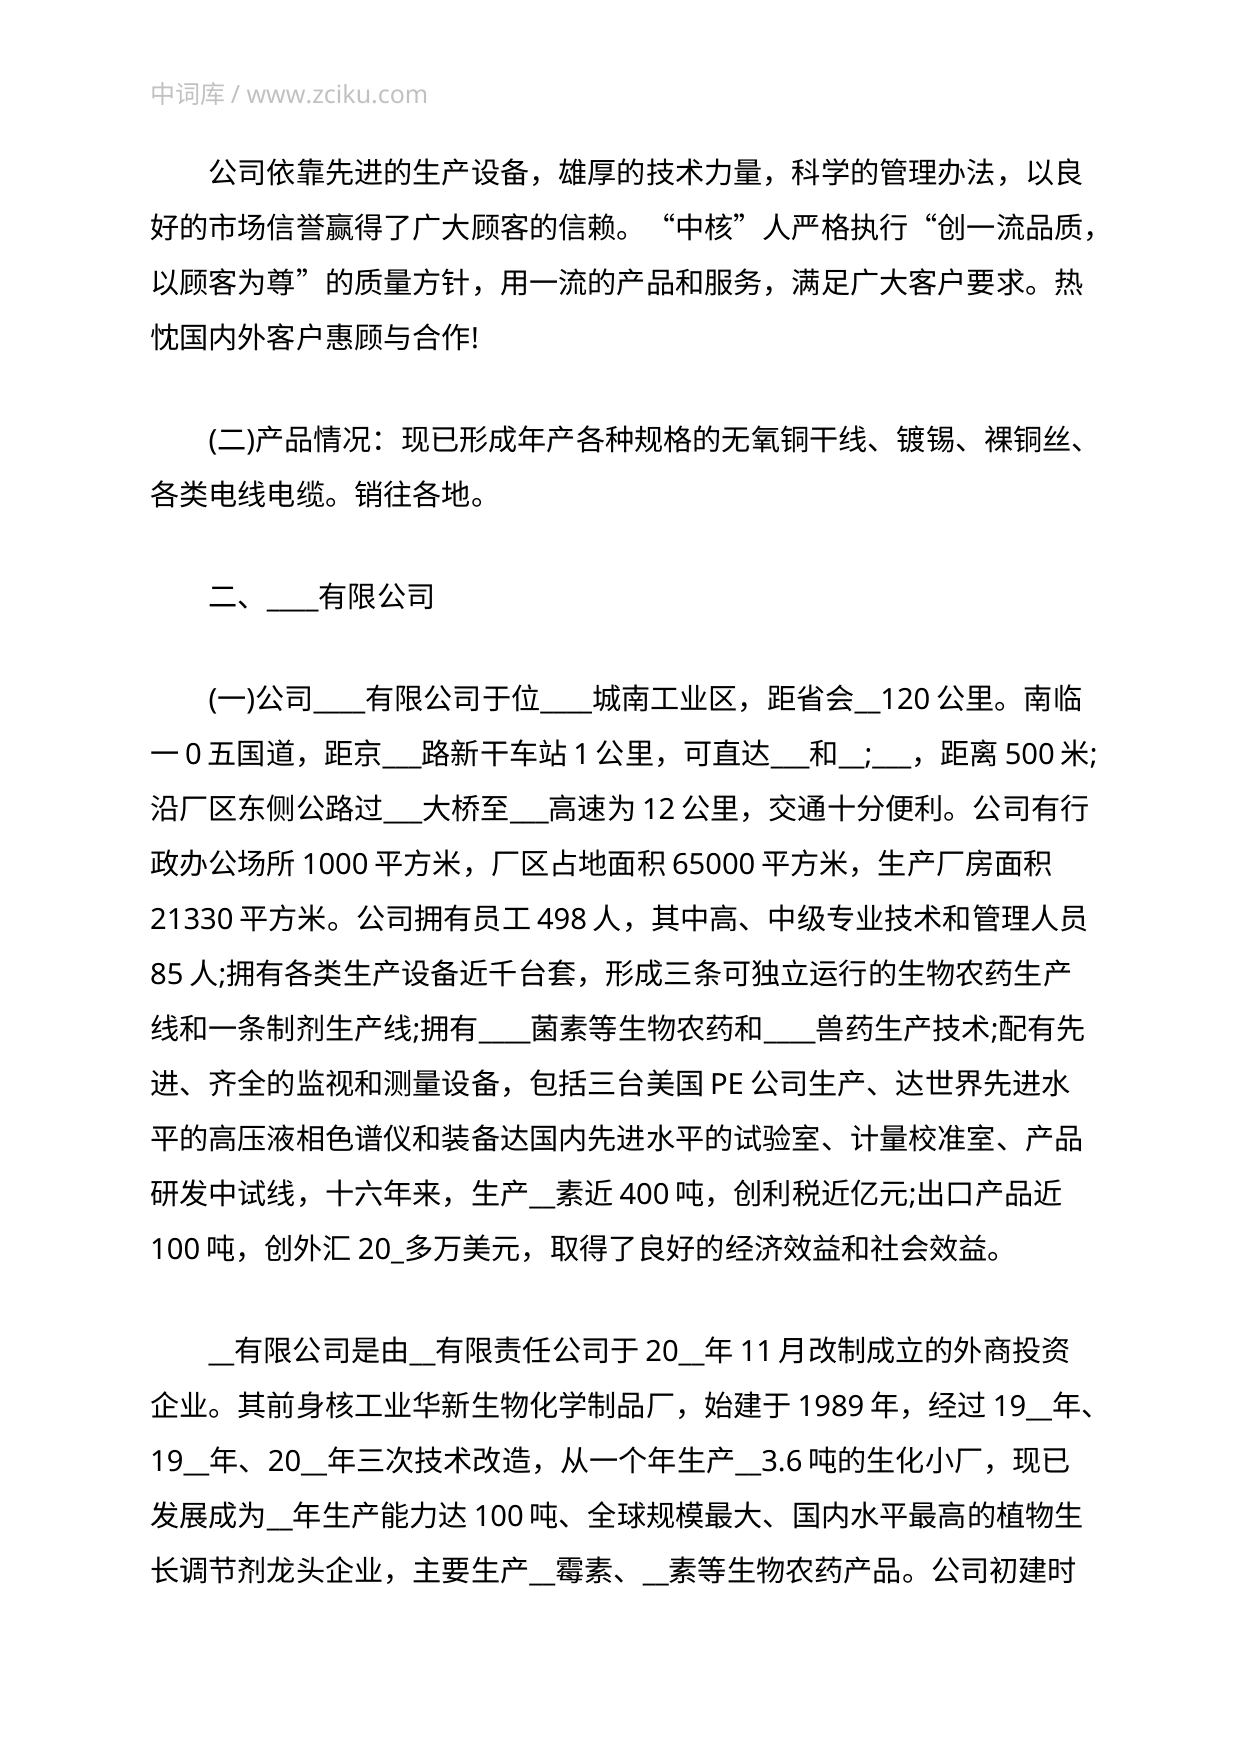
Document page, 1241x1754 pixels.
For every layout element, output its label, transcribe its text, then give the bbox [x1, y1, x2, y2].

text (一)公司____有限公司于位____城南工业区，距省会__120公里。南临一0五国道，距京___路新干车站1公里，可直达___和__;___，距离500米;沿厂区东侧公路过___大桥至___高速为12公里，交通十分便利。公司有行政办公场所1000平方米，厂区占地面积65000平方米，生产厂房面积21330平方米。公司拥有员工498人，其中高、中级专业技术和管理人员85人;拥有各类生产设备近千台套，形成三条可独立运行的生物农药生产线和一条制剂生产线;拥有____菌素等生物农药和____兽药生产技术;配有先进、齐全的监视和测量设备，包括三台美国PE公司生产、达世界先进水平的高压液相色谱仪和装备达国内先进水平的试验室、计量校准室、产品研发中试线，十六年来，生产__素近400吨，创利税近亿元;出口产品近100吨，创外汇20_多万美元，取得了良好的经济效益和社会效益。 [150, 675, 1090, 1268]
text (二)产品情况：现已形成年产各种规格的无氧铜干线、镀锡、裸铜丝、各类电线电缆。销往各地。 [150, 417, 1090, 514]
text 公司依靠先进的生产设备，雄厚的技术力量，科学的管理办法，以良好的市场信誉赢得了广大顾客的信赖。“中核”人严格执行“创一流品质，以顾客为尊”的质量方针，用一流的产品和服务，满足广大客户要求。热忱国内外客户惠顾与合作! [150, 150, 1090, 357]
text 二、____有限公司 [150, 573, 1090, 616]
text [150, 1327, 1090, 1590]
